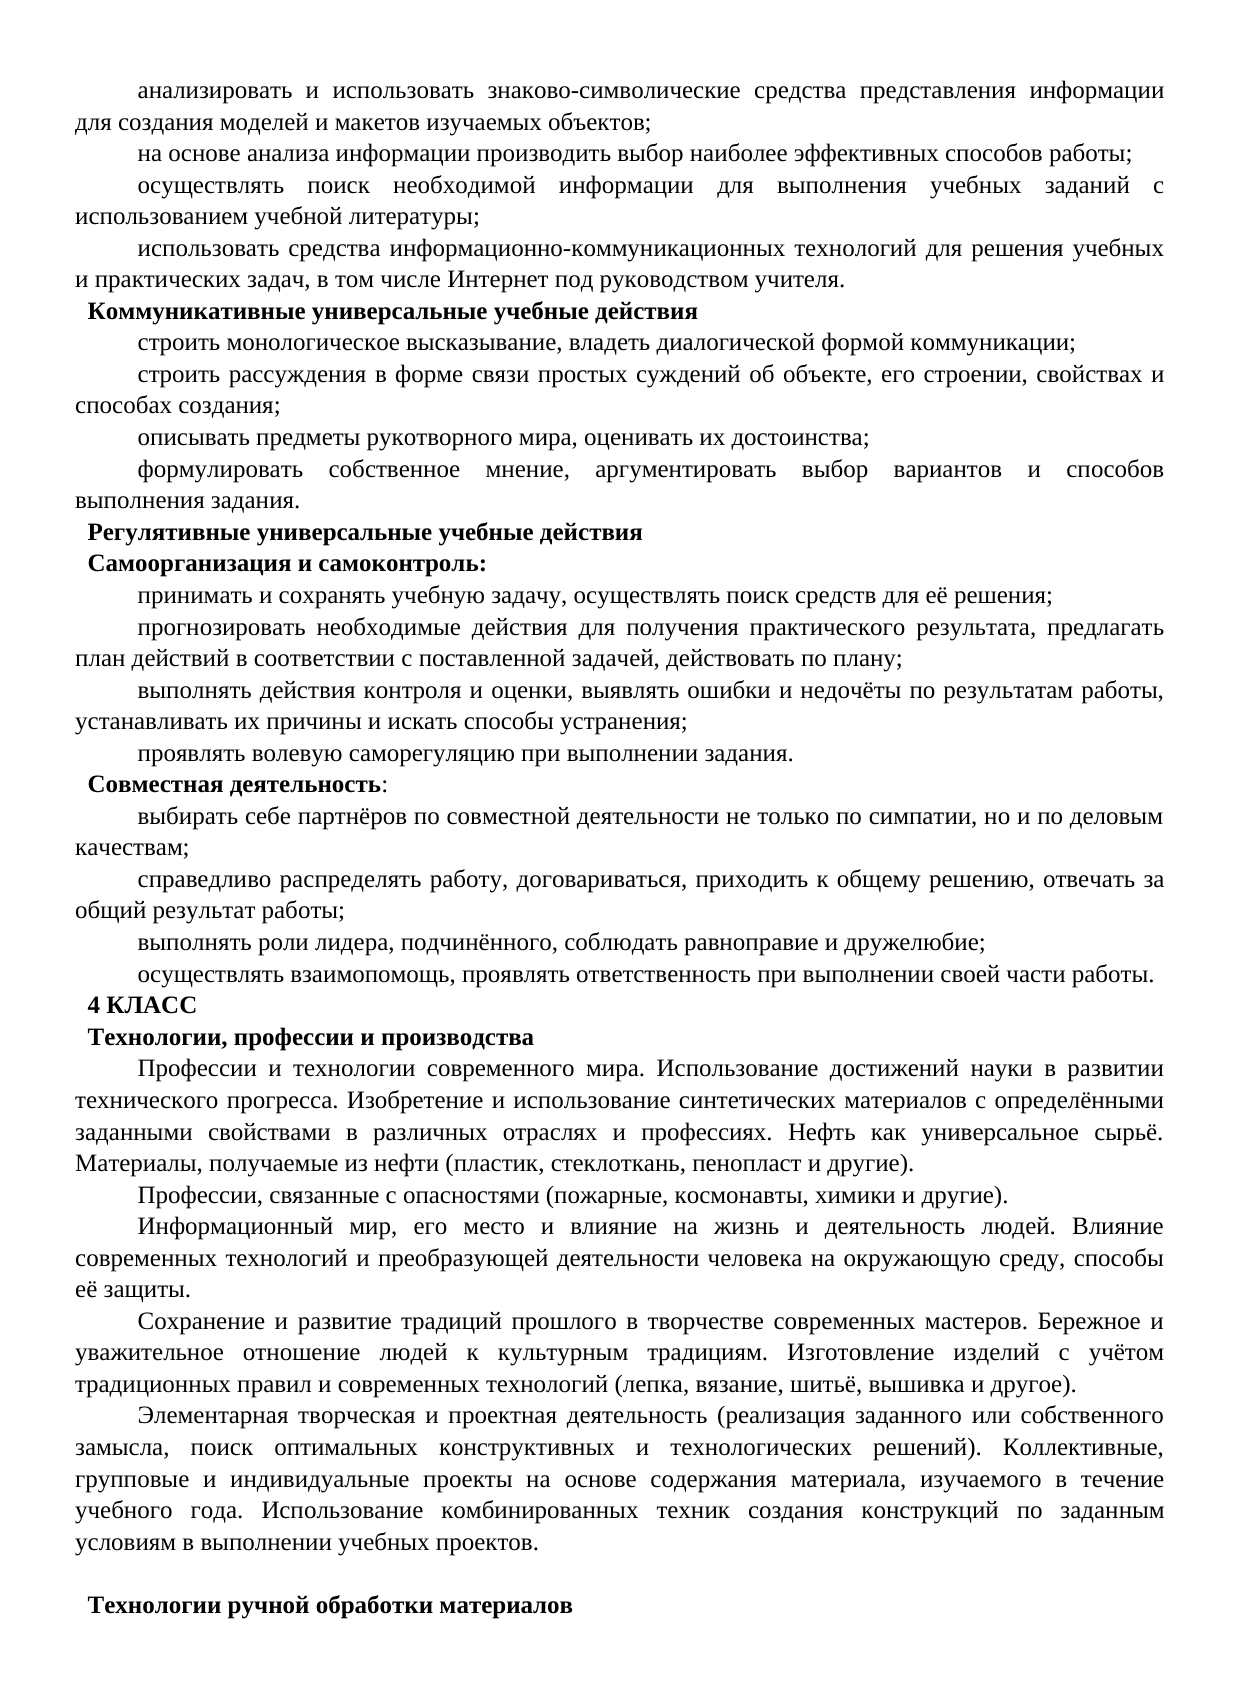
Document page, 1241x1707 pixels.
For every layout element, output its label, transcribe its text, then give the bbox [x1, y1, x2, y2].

text Сохранение и развитие традиций прошлого в творчестве современных мастеров. Бережное и уважительное отношение людей к культурным традициям. Изготовление изделий с учётом традиционных правил и современных технологий (лепка, вязание, шитьё, вышивка и другое). [75, 1306, 1165, 1398]
text строить рассуждения в форме связи простых суждений об объекте, его строении, свойствах и способах создания; [75, 359, 1165, 419]
text Технологии, профессии и производства [87, 1022, 1165, 1051]
text выполнять действия контроля и оценки, выявлять ошибки и недочёты по результатам работы, устанавливать их причины и искать способы устранения; [75, 675, 1165, 735]
text осуществлять взаимопомощь, проявлять ответственность при выполнении своей части работы. [75, 959, 1165, 987]
text использовать средства информационно-коммуникационных технологий для решения учебных и практических задач, в том числе Интернет под руководством учителя. [75, 233, 1165, 293]
text проявлять волевую саморегуляцию при выполнении задания. [75, 738, 1165, 767]
text Элементарная творческая и проектная деятельность (реализация заданного или собственного замысла, поиск оптимальных конструктивных и технологических решений). Коллективные, групповые и индивидуальные проекты на основе содержания материала, изучаемого в течение учебного года. Использование комбинированных техник создания конструкций по заданным условиям в выполнении учебных проектов. [75, 1401, 1165, 1556]
text Регулятивные универсальные учебные действия [87, 517, 1165, 546]
text Профессии, связанные с опасностями (пожарные, космонавты, химики и другие). [75, 1180, 1165, 1208]
text справедливо распределять работу, договариваться, приходить к общему решению, отвечать за общий результат работы; [75, 864, 1165, 924]
text принимать и сохранять учебную задачу, осуществлять поиск средств для её решения; [75, 580, 1165, 609]
text строить монологическое высказывание, владеть диалогической формой коммуникации; [75, 327, 1165, 356]
text описывать предметы рукотворного мира, оценивать их достоинства; [75, 422, 1165, 451]
text Совместная деятельность: [87, 769, 1165, 798]
text анализировать и использовать знаково-символические средства представления информации для создания моделей и макетов изучаемых объектов; [75, 75, 1165, 135]
text осуществлять поиск необходимой информации для выполнения учебных заданий с использованием учебной литературы; [75, 170, 1165, 230]
text на основе анализа информации производить выбор наиболее эффективных способов работы; [75, 138, 1165, 167]
text прогнозировать необходимые действия для получения практического результата, предлагать план действий в соответствии с поставленной задачей, действовать по плану; [75, 612, 1165, 672]
text формулировать собственное мнение, аргументировать выбор вариантов и способов выполнения задания. [75, 454, 1165, 514]
text Профессии и технологии современного мира. Использование достижений науки в развитии технического прогресса. Изобретение и использование синтетических материалов с определёнными заданными свойствами в различных отраслях и профессиях. Нефть как универсальное сырьё. Материалы, получаемые из нефти (пластик, стеклоткань, пенопласт и другие). [75, 1053, 1165, 1177]
text выбирать себе партнёров по совместной деятельности не только по симпатии, но и по деловым качествам; [75, 801, 1165, 861]
text Информационный мир, его место и влияние на жизнь и деятельность людей. Влияние современных технологий и преобразующей деятельности человека на окружающую среду, способы её защиты. [75, 1211, 1165, 1303]
text 4 КЛАСС [87, 990, 1165, 1019]
text Самоорганизация и самоконтроль: [87, 548, 1165, 577]
text выполнять роли лидера, подчинённого, соблюдать равноправие и дружелюбие; [75, 927, 1165, 956]
text Технологии ручной обработки материалов [87, 1590, 1165, 1619]
text Коммуникативные универсальные учебные действия [87, 296, 1165, 325]
